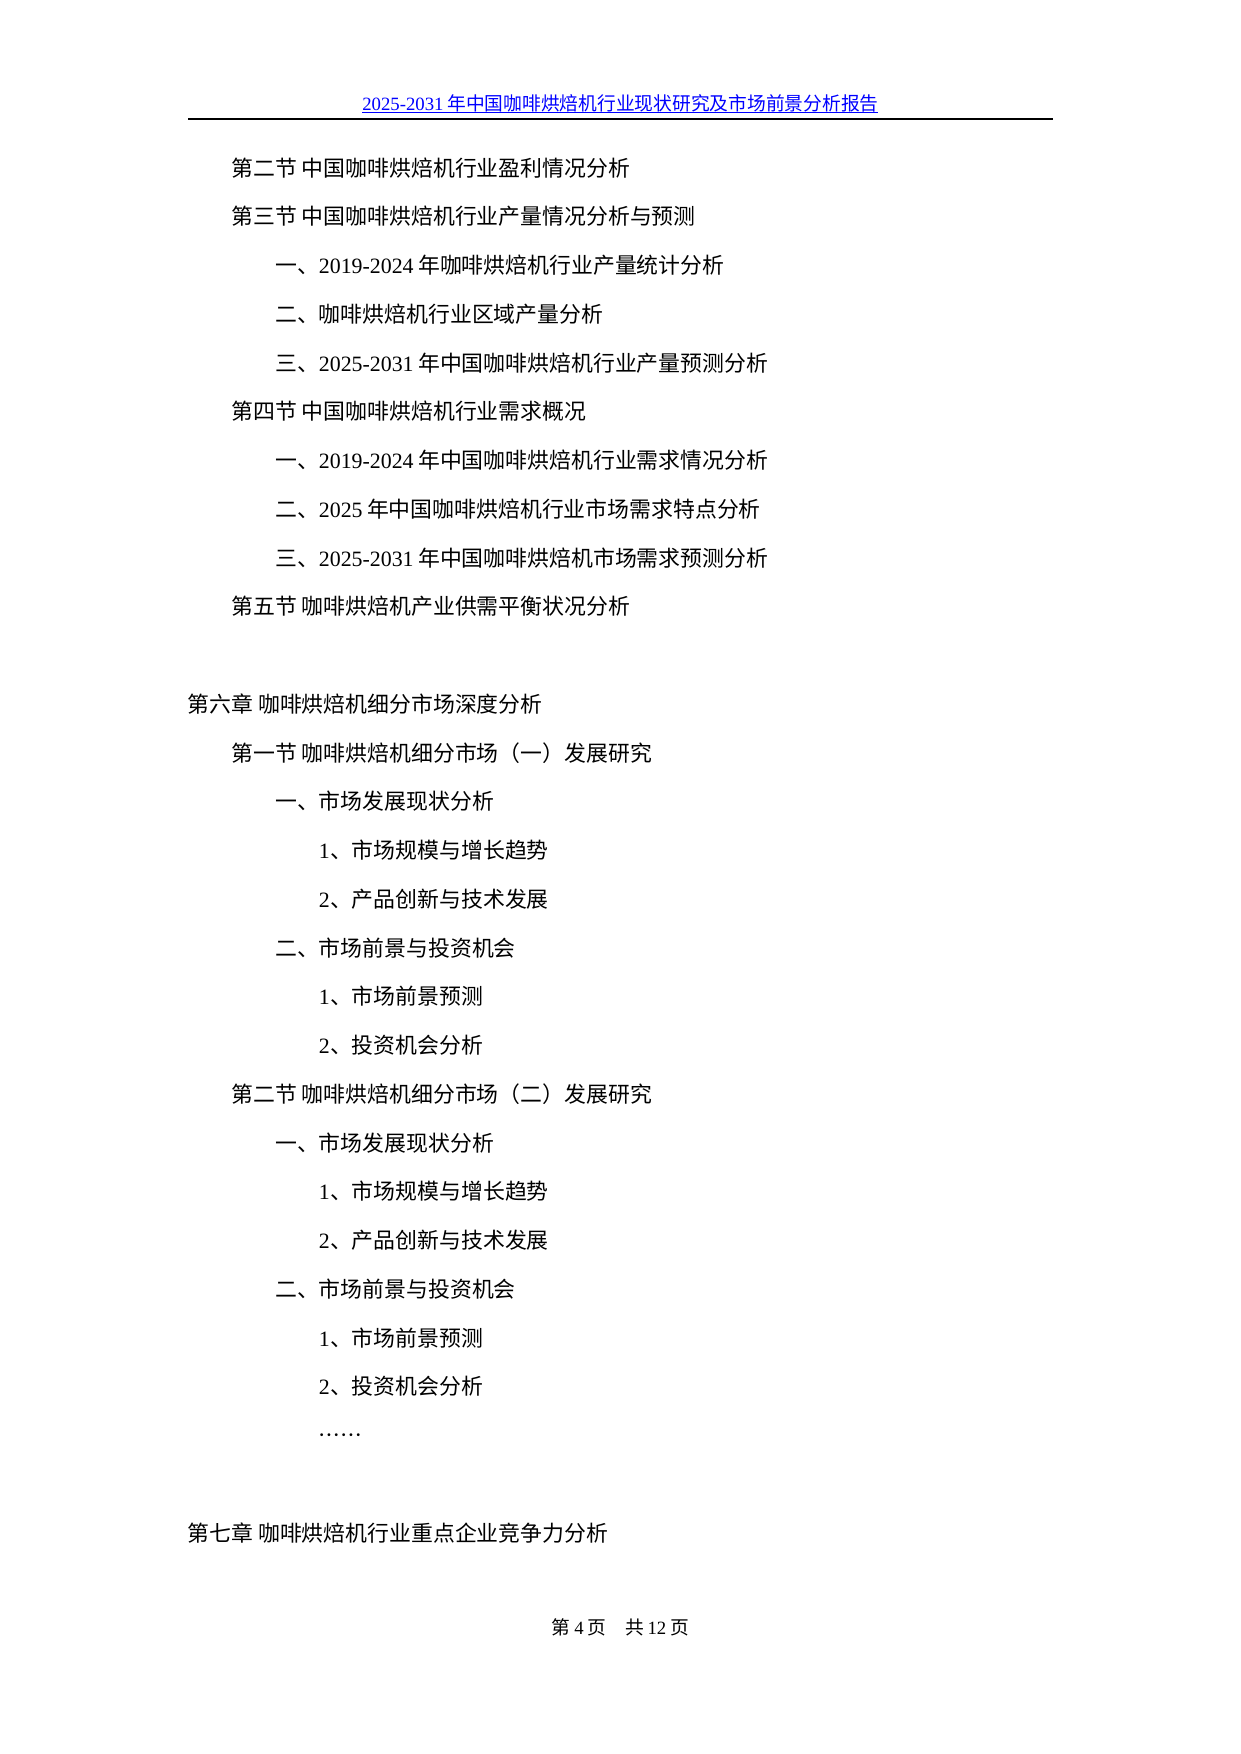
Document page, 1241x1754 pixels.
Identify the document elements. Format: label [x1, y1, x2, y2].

text [187, 150, 1053, 1548]
